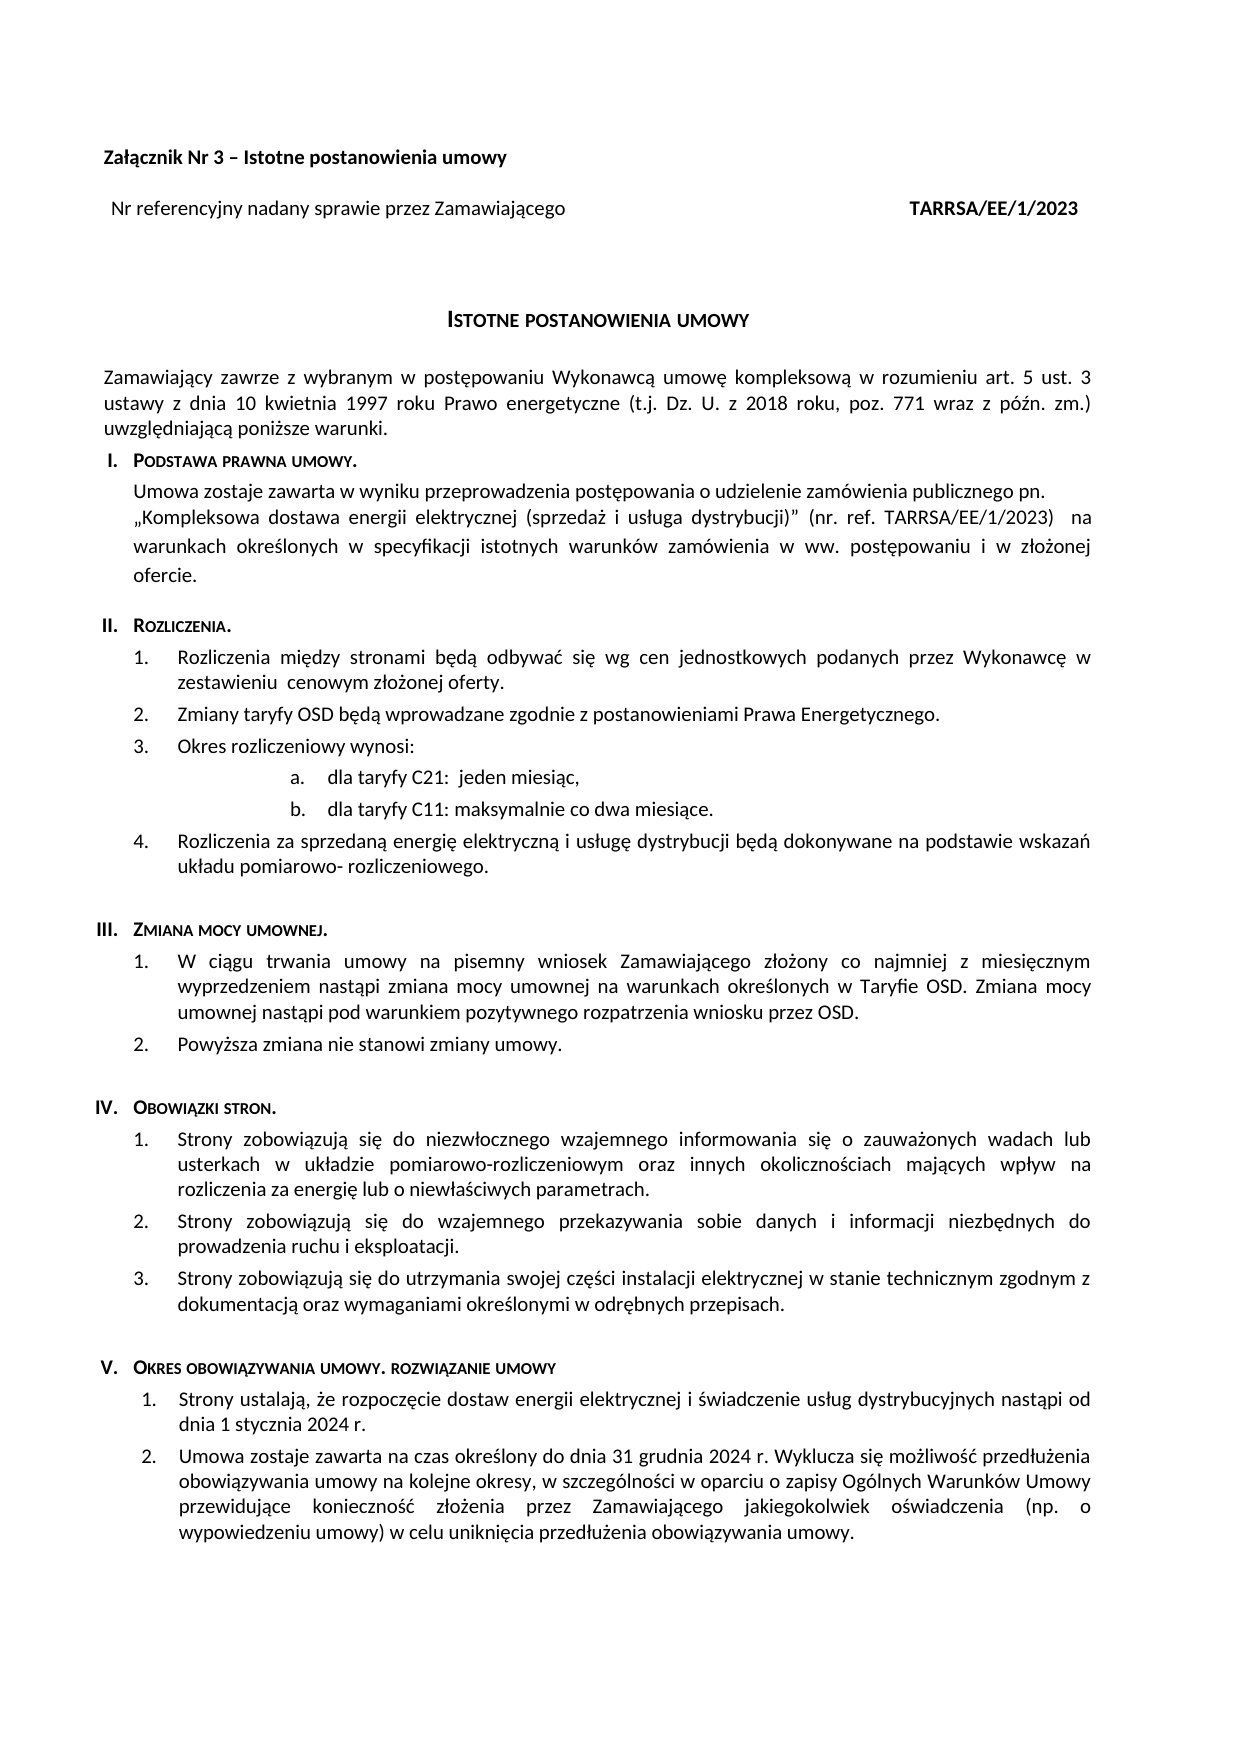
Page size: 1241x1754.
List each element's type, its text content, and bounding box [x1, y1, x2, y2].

list Rozliczenia między stronami będą odbywać się wg cen jednostkowych podanych przez Wykonawcę w zestawieniu cenowym złożonej oferty. [133, 644, 1092, 695]
list Strony zobowiązują się do niezwłocznego wzajemnego informowania się o zauważonych wadach lub usterkach w układzie pomiarowo-rozliczeniowym oraz innych okolicznościach mających wpływ na rozliczenia za energię lub o niewłaściwych parametrach. [133, 1126, 1092, 1202]
list Rozliczenia. [118, 612, 1092, 638]
text Zamawiający zawrze z wybranym w postępowaniu Wykonawcą umowę kompleksową w rozumieniu art. 5 ust. 3 ustawy z dnia 10 kwietnia 1997 roku Prawo energetyczne (t.j. Dz. U. z 2018 roku, poz. 771 wraz z późn. zm.) uwzględniającą poniższe warunki. [103, 364, 1092, 441]
list Zmiana mocy umownej. [118, 917, 1092, 942]
table_header TARRSA/EE/1/2023 [790, 195, 1085, 273]
list Zmiany taryfy OSD będą wprowadzane zgodnie z postanowieniami Prawa Energetycznego. [133, 701, 1092, 727]
list Obowiązki stron. [118, 1094, 1092, 1119]
list Okres obowiązywania umowy. rozwiązanie umowy [118, 1354, 1092, 1379]
list Podstawa prawna umowy. [118, 447, 1092, 472]
list dla taryfy C11: maksymalnie co dwa miesiące. [290, 796, 1092, 822]
list Strony zobowiązują się do utrzymania swojej części instalacji elektrycznej w stanie technicznym zgodnym z dokumentacją oraz wymaganiami określonymi w odrębnych przepisach. [133, 1265, 1092, 1316]
list „Kompleksowa dostawa energii elektrycznej (sprzedaż i usługa dystrybucji)” (nr. ref. TARRSA/EE/1/2023) na warunkach określonych w specyfikacji istotnych warunków zamówienia w ww. postępowaniu i w złożonej ofercie. [133, 504, 1092, 588]
list W ciągu trwania umowy na pisemny wniosek Zamawiającego złożony co najmniej z miesięcznym wyprzedzeniem nastąpi zmiana mocy umownej na warunkach określonych w Taryfie OSD. Zmiana mocy umownej nastąpi pod warunkiem pozytywnego rozpatrzenia wniosku przez OSD. [133, 948, 1092, 1024]
list Umowa zostaje zawarta w wyniku przeprowadzenia postępowania o udzielenie zamówienia publicznego pn. [133, 479, 1092, 504]
subtitle Załącznik Nr 3 – Istotne postanowienia umowy [103, 144, 1092, 169]
table_header Nr referencyjny nadany sprawie przez Zamawiającego [104, 195, 790, 273]
list dla taryfy C21: jeden miesiąc, [290, 764, 1092, 790]
list Strony ustalają, że rozpoczęcie dostaw energii elektrycznej i świadczenie usług dystrybucyjnych nastąpi od dnia 1 stycznia 2024 r. [141, 1386, 1092, 1437]
list Strony zobowiązują się do wzajemnego przekazywania sobie danych i informacji niezbędnych do prowadzenia ruchu i eksploatacji. [133, 1208, 1092, 1259]
list Rozliczenia za sprzedaną energię elektryczną i usługę dystrybucji będą dokonywane na podstawie wskazań układu pomiarowo- rozliczeniowego. [133, 828, 1092, 879]
list Powyższa zmiana nie stanowi zmiany umowy. [133, 1031, 1092, 1056]
list Okres rozliczeniowy wynosi: [133, 733, 1092, 758]
list Umowa zostaje zawarta na czas określony do dnia 31 grudnia 2024 r. Wyklucza się możliwość przedłużenia obowiązywania umowy na kolejne okresy, w szczególności w oparciu o zapisy Ogólnych Warunków Umowy przewidujące konieczność złożenia przez Zamawiającego jakiegokolwiek oświadczenia (np. o wypowiedzeniu umowy) w celu uniknięcia przedłużenia obowiązywania umowy. [141, 1443, 1092, 1544]
text Istotne postanowienia umowy [103, 303, 1092, 334]
